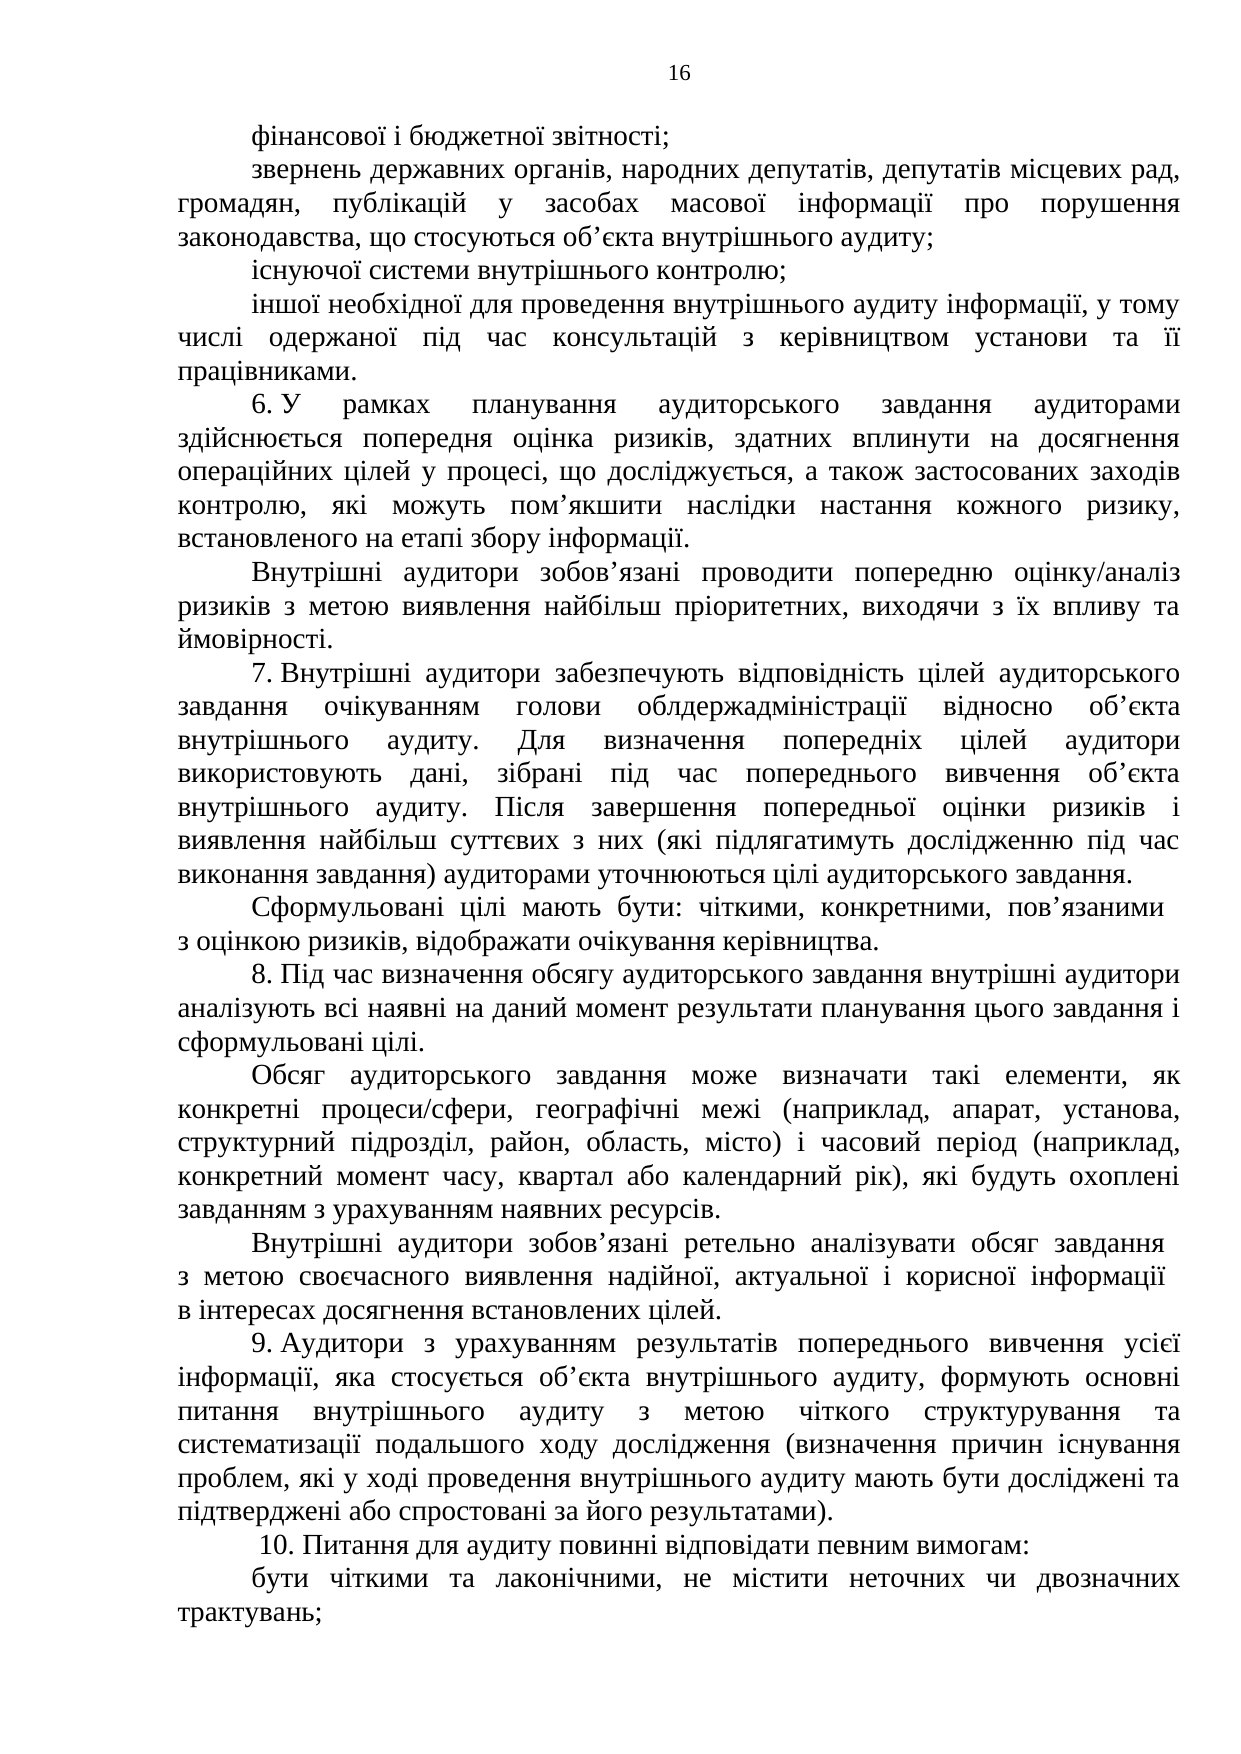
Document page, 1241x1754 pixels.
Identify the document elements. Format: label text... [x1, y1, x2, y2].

text звернень державних органів, народних депутатів, депутатів місцевих рад, громадян, публікацій у засобах масової інформації про порушення законодавства, що стосуються об’єкта внутрішнього аудиту; [177, 152, 1181, 252]
text 8. Під час визначення обсягу аудиторського завдання внутрішні аудитори аналізують всі наявні на даний момент результати планування цього завдання і сформульовані цілі. [177, 957, 1181, 1057]
text Внутрішні аудитори зобов’язані ретельно аналізувати обсяг завдання з метою своєчасного виявлення надійної, актуальної і корисної інформації в інтересах досягнення встановлених цілей. [177, 1225, 1181, 1326]
text Внутрішні аудитори зобов’язані проводити попередню оцінку/аналіз ризиків з метою виявлення найбільш пріоритетних, виходячи з їх впливу та ймовірності. [177, 554, 1181, 655]
text іншої необхідної для проведення внутрішнього аудиту інформації, у тому числі одержаної під час консультацій з керівництвом установи та її працівниками. [177, 286, 1181, 386]
text Обсяг аудиторського завдання може визначати такі елементи, як конкретні процеси/сфери, географічні межі (наприклад, апарат, установа, структурний підрозділ, район, область, місто) і часовий період (наприклад, конкретний момент часу, квартал або календарний рік), які будуть охоплені завданням з урахуванням наявних ресурсів. [177, 1057, 1181, 1225]
text 6. У рамках планування аудиторського завдання аудиторами здійснюється попередня оцінка ризиків, здатних вплинути на досягнення операційних цілей у процесі, що досліджується, а також застосованих заходів контролю, які можуть пом’якшити наслідки настання кожного ризику, встановленого на етапі збору інформації. [177, 386, 1181, 554]
text бути чіткими та лаконічними, не містити неточних чи двозначних трактувань; [177, 1560, 1181, 1627]
text існуючої системи внутрішнього контролю; [177, 252, 1181, 286]
text 10. Питання для аудиту повинні відповідати певним вимогам: [177, 1527, 1181, 1560]
text 7. Внутрішні аудитори забезпечують відповідність цілей аудиторського завдання очікуванням голови облдержадміністрації відносно об’єкта внутрішнього аудиту. Для визначення попередніх цілей аудитори використовують дані, зібрані під час попереднього вивчення об’єкта внутрішнього аудиту. Після завершення попередньої оцінки ризиків і виявлення найбільш суттєвих з них (які підлягатимуть дослідженню під час виконання завдання) аудиторами уточнюються цілі аудиторського завдання. [177, 655, 1181, 889]
text 9. Аудитори з урахуванням результатів попереднього вивчення усієї інформації, яка стосується об’єкта внутрішнього аудиту, формують основні питання внутрішнього аудиту з метою чіткого структурування та систематизації подальшого ходу дослідження (визначення причин існування проблем, які у ході проведення внутрішнього аудиту мають бути досліджені та підтверджені або спростовані за його результатами). [177, 1326, 1181, 1527]
text фінансової і бюджетної звітності; [177, 118, 1181, 152]
text Сформульовані цілі мають бути: чіткими, конкретними, пов’язаними з оцінкою ризиків, відображати очікування керівництва. [177, 889, 1181, 957]
